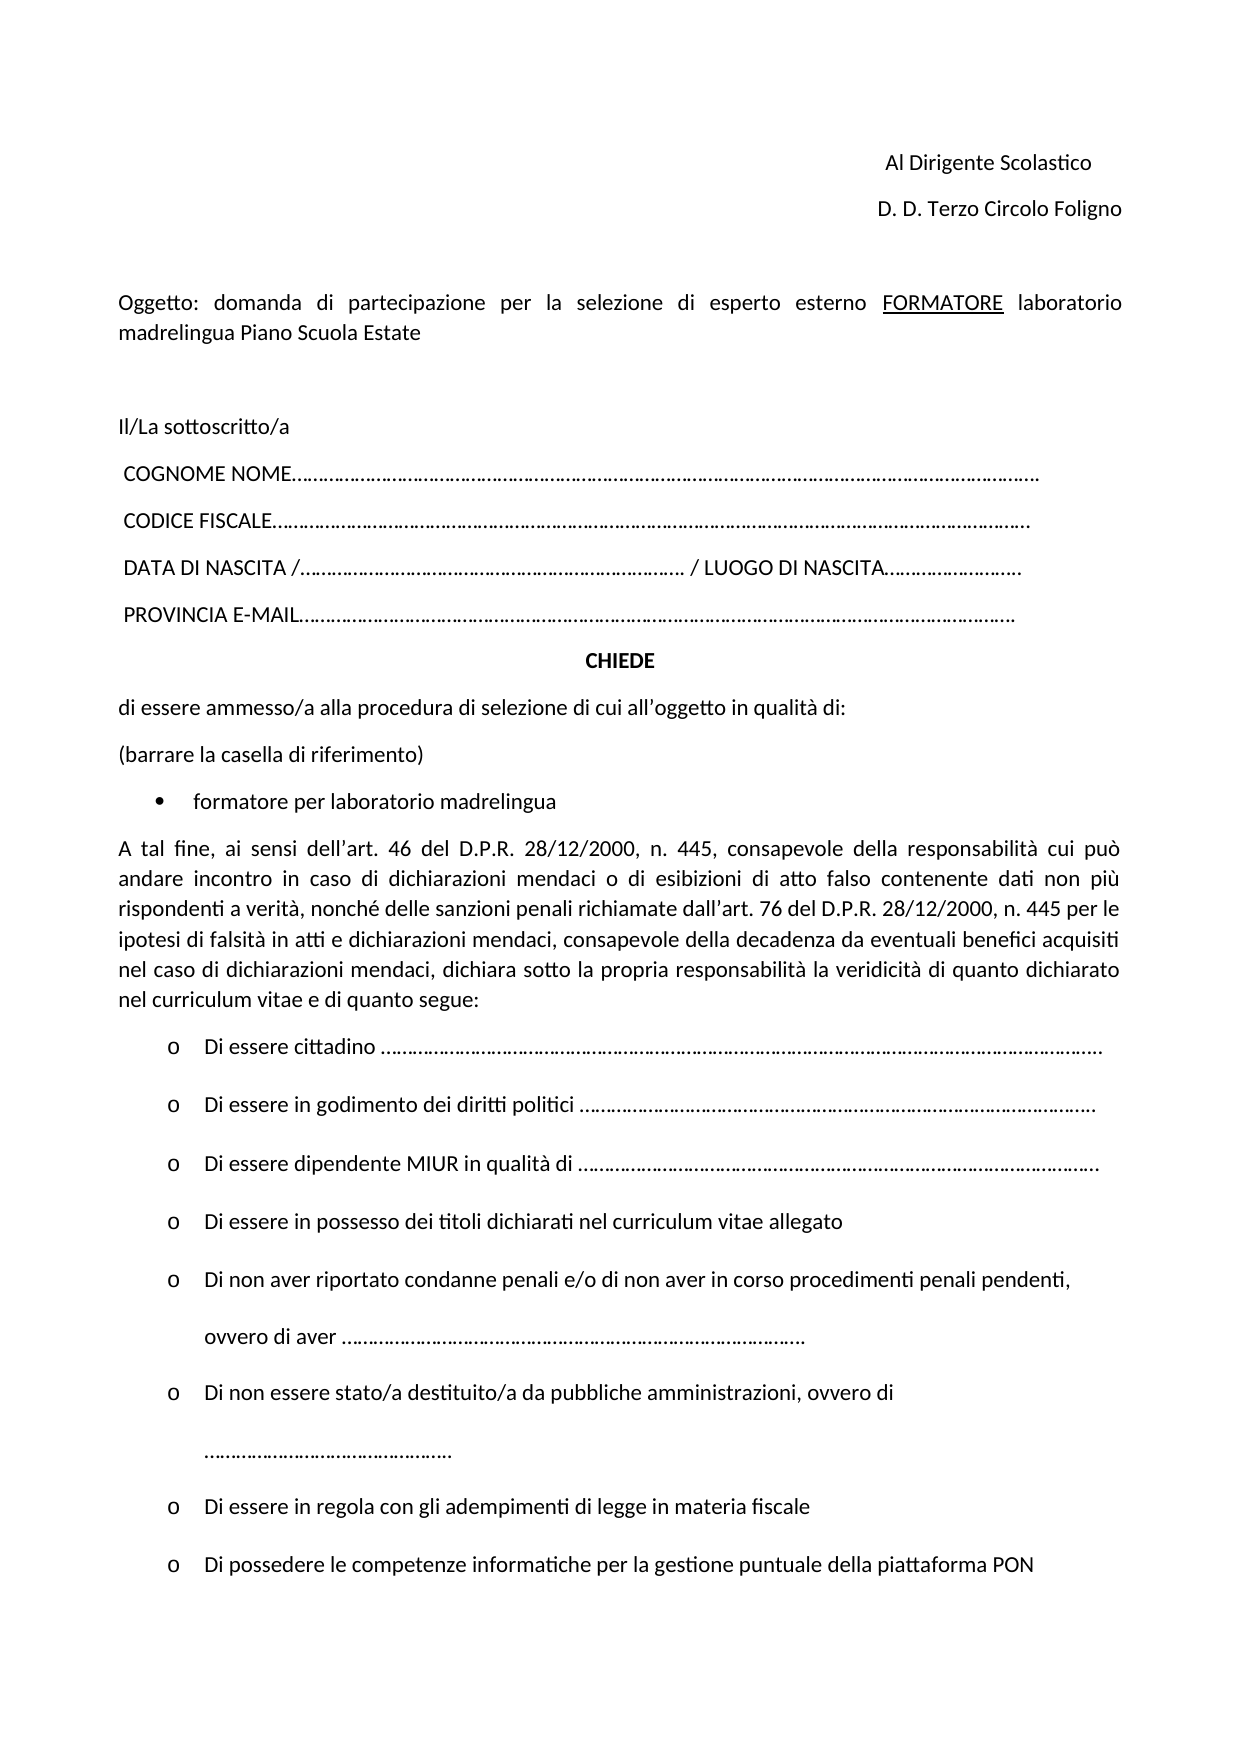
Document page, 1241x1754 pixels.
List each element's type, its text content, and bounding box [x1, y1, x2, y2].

text di essere ammesso/a alla procedura di selezione di cui all’oggetto in qualità di: [118, 693, 1122, 721]
text Al Dirigente Scolastico [118, 148, 1122, 176]
list Di essere cittadino ……………………………………………………………………………………………………………………….. [167, 1032, 1122, 1061]
list Di essere dipendente MIUR in qualità di ……………………………………………………………………………………… [167, 1149, 1122, 1178]
text D. D. Terzo Circolo Foligno [118, 194, 1122, 222]
text Oggetto: domanda di partecipazione per la selezione di esperto esterno formatore laboratorio madrelingua Piano Scuola Estate [118, 288, 1122, 346]
text DATA DI NASCITA /………………………………………………………………. / LUOGO DI NASCITA…………………….. [118, 553, 1122, 581]
list Di possedere le competenze informatiche per la gestione puntuale della piattaforma PON [167, 1550, 1122, 1579]
text CHIEDE [118, 647, 1122, 674]
list Di non essere stato/a destituito/a da pubbliche amministrazioni, ovvero di ……………………………………….. [167, 1378, 1122, 1464]
text Il/La sottoscritto/a [118, 412, 1122, 440]
list Di essere in godimento dei diritti politici …………………………………………………………………………………….. [167, 1090, 1122, 1119]
list Di non aver riportato condanne penali e/o di non aver in corso procedimenti penali pendenti, ovvero di aver ……………………………………………………………………………. [167, 1265, 1122, 1351]
text CODICE FISCALE……………………………………………………………………………………………………………………………… [118, 506, 1122, 534]
text PROVINCIA E-MAIL………………………………………………………………………………………………………………………. [118, 600, 1122, 628]
list Di essere in regola con gli adempimenti di legge in materia fiscale [167, 1492, 1122, 1521]
text COGNOME NOME……………………………………………………………………………………………………………………………. [118, 459, 1122, 487]
text A tal fine, ai sensi dell’art. 46 del D.P.R. 28/12/2000, n. 445, consapevole della responsabilità cui può andare incontro in caso di dichiarazioni mendaci o di esibizioni di atto falso contenente dati non più rispondenti a verità, nonché delle sanzioni penali richiamate dall’art. 76 del D.P.R. 28/12/2000, n. 445 per le ipotesi di falsità in atti e dichiarazioni mendaci, consapevole della decadenza da eventuali benefici acquisiti nel caso di dichiarazioni mendaci, dichiara sotto la propria responsabilità la veridicità di quanto dichiarato nel curriculum vitae e di quanto segue: [118, 834, 1122, 1013]
list Di essere in possesso dei titoli dichiarati nel curriculum vitae allegato [167, 1207, 1122, 1236]
list formatore per laboratorio madrelingua [156, 787, 1122, 815]
text (barrare la casella di riferimento) [118, 740, 1122, 768]
